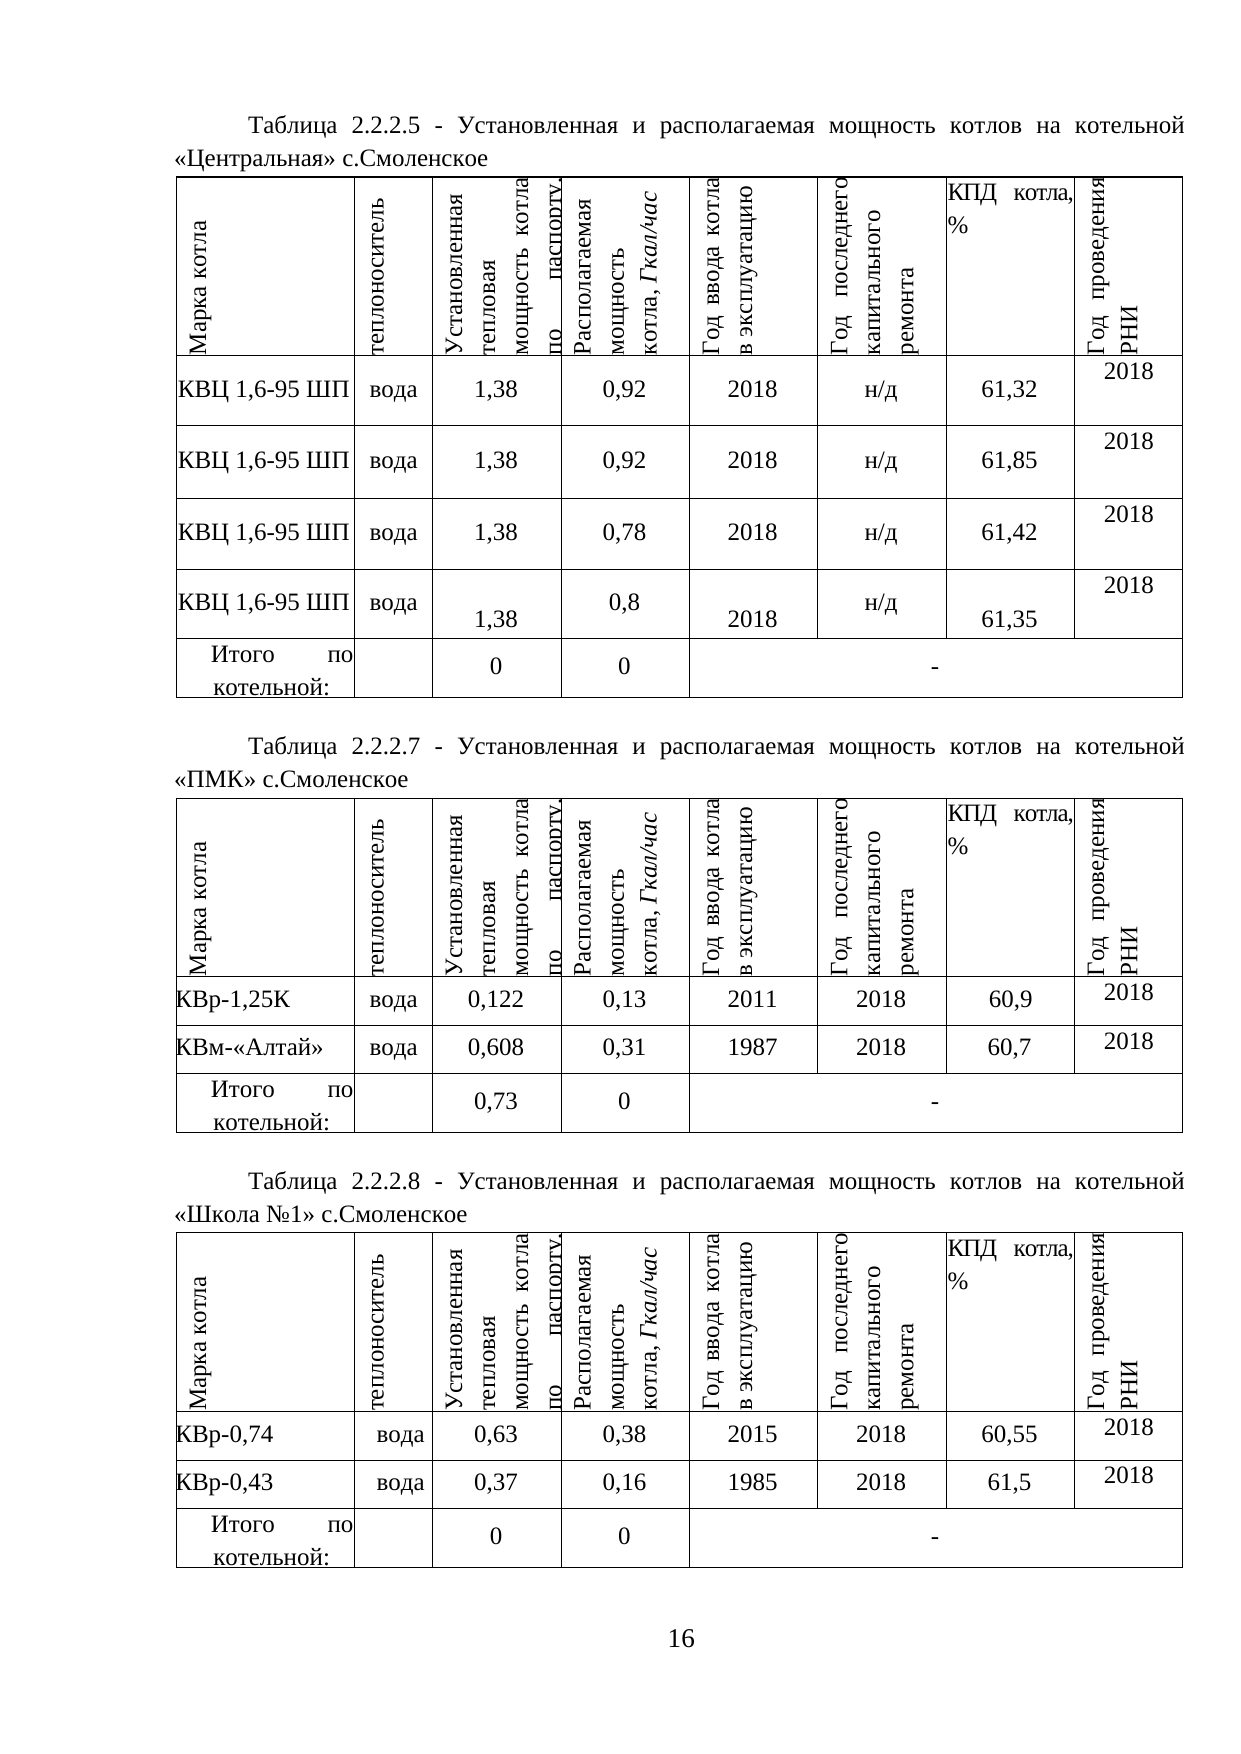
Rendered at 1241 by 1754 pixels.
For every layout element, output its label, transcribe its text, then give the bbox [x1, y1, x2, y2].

table_cell 60,9 [947, 977, 1074, 1025]
table_cell 0,122 [433, 977, 561, 1025]
table_cell 61,35 [947, 570, 1074, 638]
table_cell 2018 [690, 499, 817, 569]
table_cell 0,37 [433, 1461, 561, 1508]
table_cell 1,38 [433, 570, 561, 638]
table_cell 2018 [1075, 1412, 1182, 1459]
table_cell 0,38 [562, 1412, 689, 1459]
table_cell - [690, 639, 1182, 697]
table_cell 1987 [690, 1026, 817, 1073]
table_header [433, 178, 561, 355]
table_cell [355, 1509, 432, 1567]
table_cell 1,38 [433, 356, 561, 425]
text Таблица 2.2.2.8 - Установленная и располагаемая мощность котлов на котельной «Школа №1» с.Смоленское [174, 1166, 1185, 1228]
table_header Марка котла [177, 178, 354, 355]
table_cell 2018 [1075, 499, 1182, 569]
table_cell 0,608 [433, 1026, 561, 1073]
table_cell 1,38 [433, 426, 561, 498]
table_header Марка котла [177, 1233, 354, 1411]
table_cell КВЦ 1,6-95 ШП [177, 356, 354, 425]
table_cell вода [355, 1461, 432, 1508]
table_header КПД котла, % [947, 1233, 1074, 1411]
table_cell 61,32 [947, 356, 1074, 425]
table_cell 2018 [1075, 1026, 1182, 1073]
table_cell вода [355, 356, 432, 425]
table_cell КВЦ 1,6-95 ШП [177, 499, 354, 569]
table_cell вода [355, 977, 432, 1025]
table_header Располагаемая мощность котла, Гкал/час [562, 178, 689, 355]
table_cell 5,52 [433, 639, 561, 697]
table_cell 2011 [690, 977, 817, 1025]
table_header Располагаемая мощность котла, Гкал/час [562, 1233, 689, 1411]
table_cell 2018 [818, 1412, 946, 1459]
table_cell 2018 [690, 356, 817, 425]
table_cell 1 [433, 1509, 561, 1567]
table_cell 0,8 [562, 570, 689, 638]
table_cell 0,16 [562, 1461, 689, 1508]
table_cell 2018 [1075, 570, 1182, 638]
table_cell 60,7 [947, 1026, 1074, 1073]
table_cell КВЦ 1,6-95 ШП [177, 426, 354, 498]
table_cell - [690, 1074, 1182, 1132]
table_cell 61,42 [947, 499, 1074, 569]
table_cell 1,38 [433, 499, 561, 569]
table_cell вода [355, 426, 432, 498]
table_cell вода [355, 1026, 432, 1073]
table_header Год ввода котла в эксплуатацию [690, 178, 817, 355]
table_cell 3,42 [562, 639, 689, 697]
table_cell 2018 [690, 426, 817, 498]
table_header Год проведения РНИ [1075, 799, 1182, 976]
table_header Год последнего капитального ремонта [818, 799, 946, 976]
table_cell 2018 [1075, 977, 1182, 1025]
table_header теплоноситель [355, 1233, 432, 1411]
table_cell н/д [818, 570, 946, 638]
table_cell КВм-«Алтай» [177, 1026, 354, 1073]
table_cell вода [355, 1412, 432, 1459]
table_cell 2018 [690, 570, 817, 638]
table_cell 0,63 [433, 1412, 561, 1459]
table_header Год ввода котла в эксплуатацию [690, 1233, 817, 1411]
table_cell н/д [818, 426, 946, 498]
table_cell 0,13 [562, 977, 689, 1025]
table_cell 61,5 [947, 1461, 1074, 1508]
table_cell 60,55 [947, 1412, 1074, 1459]
table_cell [355, 1074, 432, 1132]
text Таблица 2.2.2.7 - Установленная и располагаемая мощность котлов на котельной «ПМК» с.Смоленское [174, 731, 1185, 793]
table_cell 2015 [690, 1412, 817, 1459]
table_cell КВр-0,74 [177, 1412, 354, 1459]
table_cell н/д [818, 356, 946, 425]
table_header КПД котла, % [947, 178, 1074, 355]
table_header Марка котла [177, 799, 354, 976]
table_cell 2018 [1075, 356, 1182, 425]
table_header Год проведения РНИ [1075, 1233, 1182, 1411]
table_header Установленная тепловая мощность котла по паспорту, Гкал/час [433, 799, 561, 976]
table_header КПД котла, % [947, 799, 1074, 976]
table_header Год последнего капитального ремонта [818, 1233, 946, 1411]
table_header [433, 1233, 561, 1411]
table_cell 2018 [818, 1026, 946, 1073]
text Таблица 2.2.2.5 - Установленная и располагаемая мощность котлов на котельной «Центральная» с.Смоленское [174, 110, 1185, 172]
table_cell Итого по котельной: [177, 639, 354, 697]
table_header теплоноситель [355, 178, 432, 355]
table_cell 1985 [690, 1461, 817, 1508]
table_header Год проведения РНИ [1075, 178, 1182, 355]
table_cell 0,92 [562, 356, 689, 425]
table_header Располагаемая мощность котла, Гкал/час [562, 799, 689, 976]
table_cell 0,31 [562, 1026, 689, 1073]
table_cell 61,85 [947, 426, 1074, 498]
table_cell 0,54 [562, 1509, 689, 1567]
table_cell вода [355, 499, 432, 569]
table_cell Итого по котельной: [177, 1074, 354, 1132]
table_cell 0,44 [562, 1074, 689, 1132]
table_cell [355, 639, 432, 697]
table_header Год ввода котла в эксплуатацию [690, 799, 817, 976]
table_cell КВр-0,43 [177, 1461, 354, 1508]
table_cell КВр-1,25К [177, 977, 354, 1025]
table_cell 2018 [1075, 426, 1182, 498]
table_cell вода [355, 570, 432, 638]
table_cell Итого по котельной: [177, 1509, 354, 1567]
table_cell 2018 [1075, 1461, 1182, 1508]
table_header теплоноситель [355, 799, 432, 976]
table_cell 2018 [818, 1461, 946, 1508]
table_cell 0,73 [433, 1074, 561, 1132]
table_cell 0,78 [562, 499, 689, 569]
table_cell 2018 [818, 977, 946, 1025]
table_cell КВЦ 1,6-95 ШП [177, 570, 354, 638]
table_header Год последнего капитального ремонта [818, 178, 946, 355]
table_cell - [690, 1509, 1182, 1567]
table_cell н/д [818, 499, 946, 569]
table_cell 0,92 [562, 426, 689, 498]
